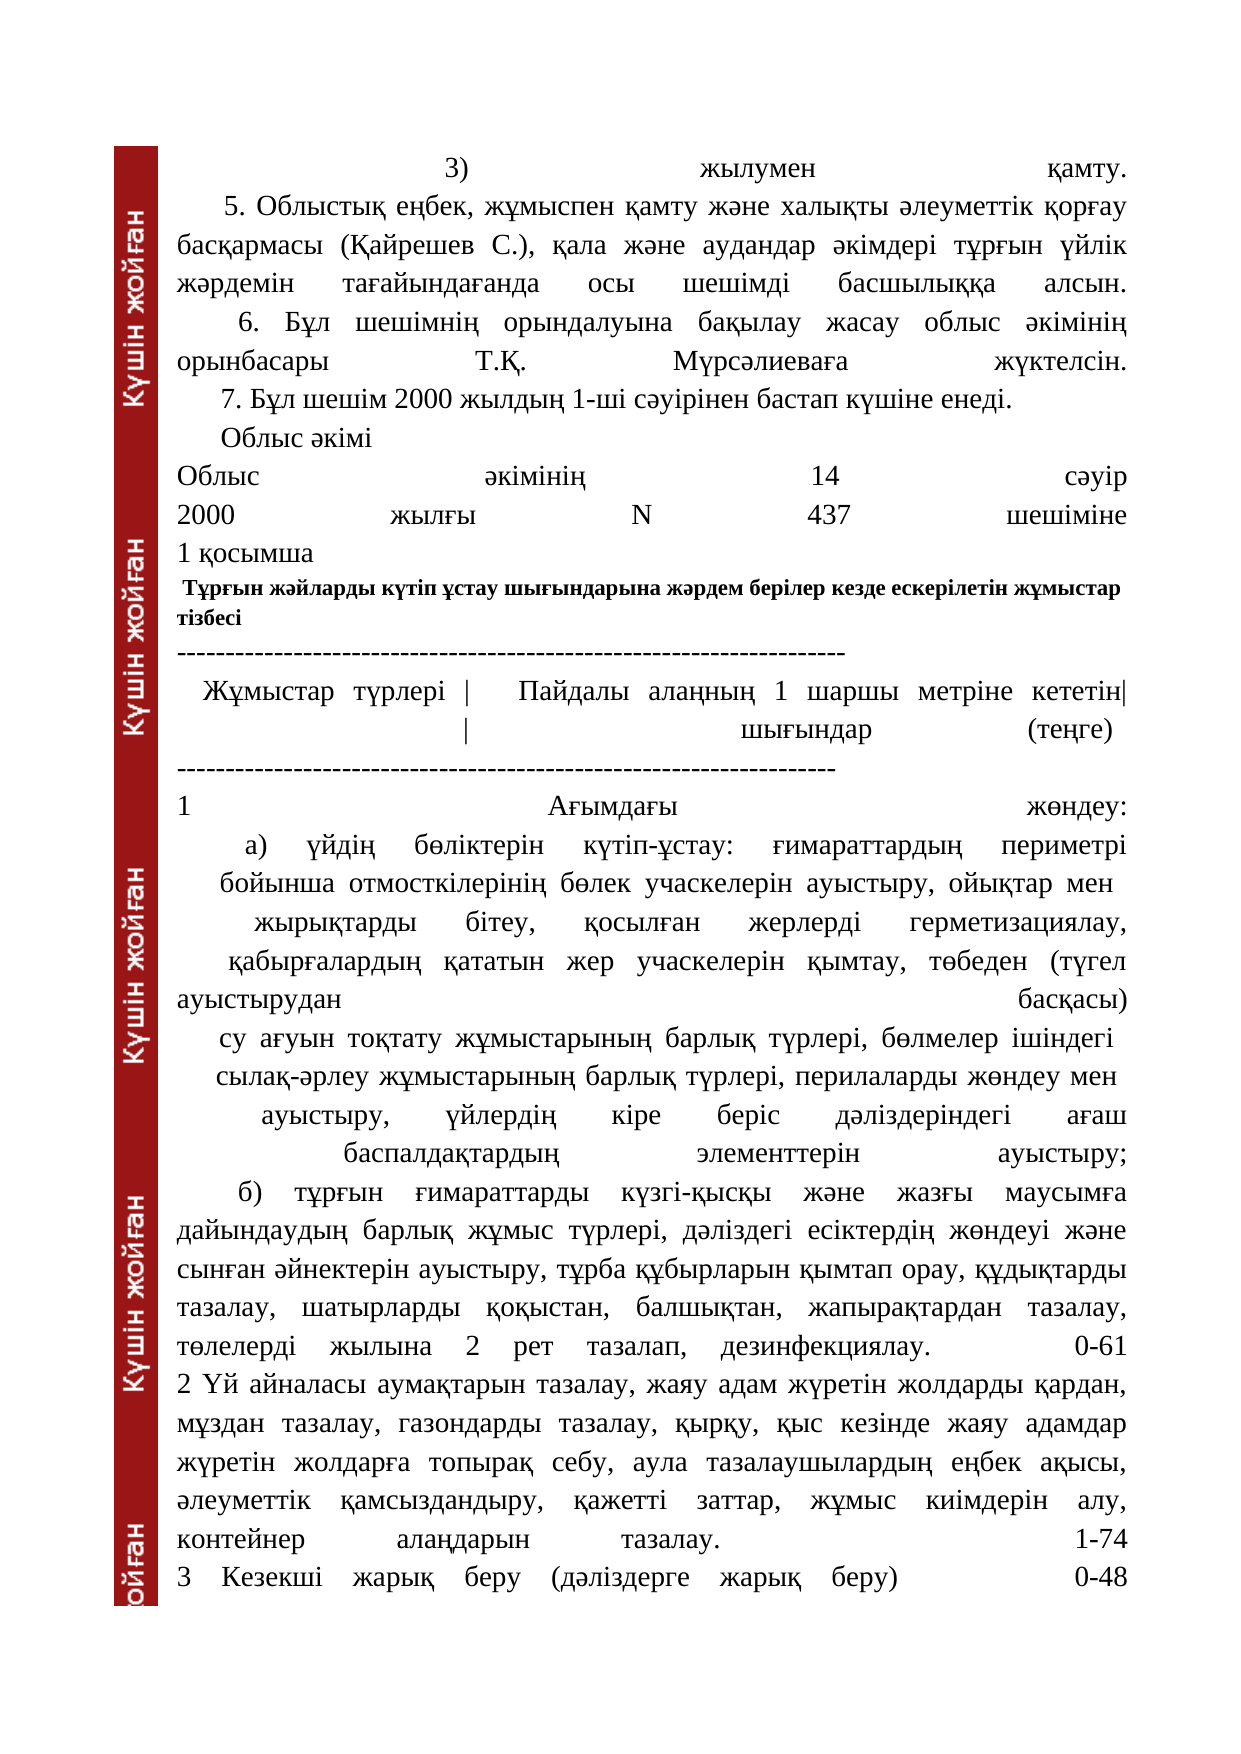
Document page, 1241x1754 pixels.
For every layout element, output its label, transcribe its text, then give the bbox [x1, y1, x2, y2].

picture [114, 453, 158, 458]
text Облыс әкімінің 14 сәуір 2000 жылғы N 437 шешіміне 1 қосымша [112, 458, 1128, 569]
picture [114, 1593, 158, 1606]
text Тұрғын жәйларды күтіп ұстау шығындарына жәрдем берілер кезде ескерілетін жұмыстар тізбесі [112, 574, 1128, 631]
picture [114, 415, 158, 420]
text --------------------------------------------------------------------- Жұмыстар түрлері | Пайдалы алаңның 1 шаршы метріне кететін| | шығындар (теңге) -------------------------------------------------------------------- [112, 634, 1128, 783]
text Облыс әкімі [112, 420, 1128, 453]
picture [114, 569, 158, 574]
picture [114, 783, 158, 788]
picture [114, 146, 158, 150]
